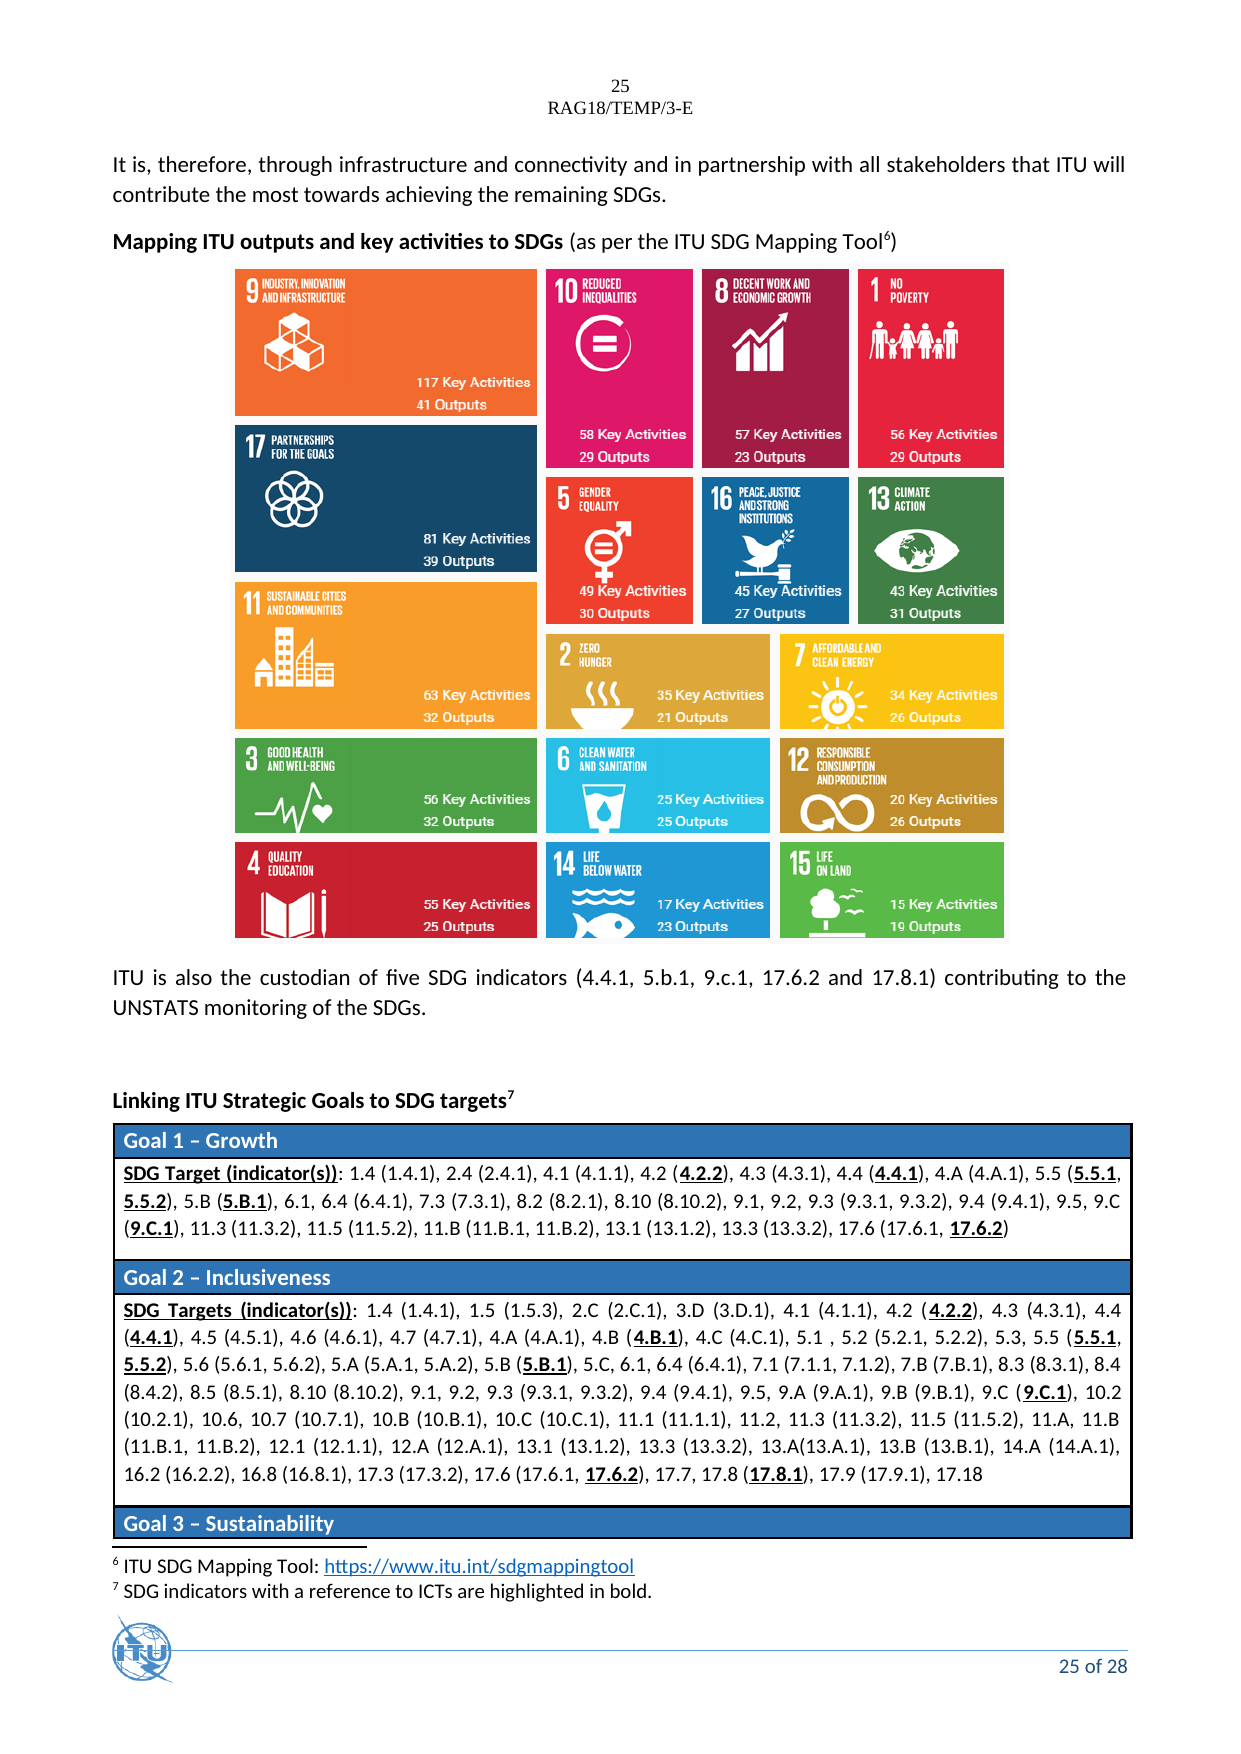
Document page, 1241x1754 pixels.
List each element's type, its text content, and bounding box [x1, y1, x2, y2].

subtitle Mapping ITU outputs and key activities to SDGs (as per the ITU SDG Mapping Tool) [112, 227, 1128, 255]
text It is, therefore, through infrastructure and connectivity and in partnership with all stakeholders that ITU will contribute the most towards achieving the remaining SDGs. [112, 150, 1128, 208]
table_cell SDG Target (indicator(s)): 1.4 (1.4.1), 2.4 (2.4.1), 4.1 (4.1.1), 4.2 (4.2.2), 4.3 (4.3.1), 4.4 (4.4.1), 4.A (4.A.1), 5.5 (5.5.1, 5.5.2), 5.B (5.B.1), 6.1, 6.4 (6.4.1), 7.3 (7.3.1), 8.2 (8.2.1), 8.10 (8.10.2), 9.1, 9.2, 9.3 (9.3.1, 9.3.2), 9.4 (9.4.1), 9.5, 9.C (9.C.1), 11.3 (11.3.2), 11.5 (11.5.2), 11.B (11.B.1, 11.B.2), 13.1 (13.1.2), 13.3 (13.3.2), 17.6 (17.6.1, 17.6.2) [115, 1159, 1130, 1259]
table_cell SDG Targets (indicator(s)): 1.4 (1.4.1), 1.5 (1.5.3), 2.C (2.C.1), 3.D (3.D.1), 4.1 (4.1.1), 4.2 (4.2.2), 4.3 (4.3.1), 4.4 (4.4.1), 4.5 (4.5.1), 4.6 (4.6.1), 4.7 (4.7.1), 4.A (4.A.1), 4.B (4.B.1), 4.C (4.C.1), 5.1 , 5.2 (5.2.1, 5.2.2), 5.3, 5.5 (5.5.1, 5.5.2), 5.6 (5.6.1, 5.6.2), 5.A (5.A.1, 5.A.2), 5.B (5.B.1), 5.C, 6.1, 6.4 (6.4.1), 7.1 (7.1.1, 7.1.2), 7.B (7.B.1), 8.3 (8.3.1), 8.4 (8.4.2), 8.5 (8.5.1), 8.10 (8.10.2), 9.1, 9.2, 9.3 (9.3.1, 9.3.2), 9.4 (9.4.1), 9.5, 9.A (9.A.1), 9.B (9.B.1), 9.C (9.C.1), 10.2 (10.2.1), 10.6, 10.7 (10.7.1), 10.B (10.B.1), 10.C (10.C.1), 11.1 (11.1.1), 11.2, 11.3 (11.3.2), 11.5 (11.5.2), 11.A, 11.B (11.B.1, 11.B.2), 12.1 (12.1.1), 12.A (12.A.1), 13.1 (13.1.2), 13.3 (13.3.2), 13.A(13.A.1), 13.B (13.B.1), 14.A (14.A.1), 16.2 (16.2.2), 16.8 (16.8.1), 17.3 (17.3.2), 17.6 (17.6.1, 17.6.2), 17.7, 17.8 (17.8.1), 17.9 (17.9.1), 17.18 [115, 1295, 1130, 1505]
table_cell Goal 2 – Inclusiveness [115, 1261, 1130, 1293]
table_cell Goal 3 – Sustainability [115, 1508, 1130, 1537]
subtitle Linking ITU Strategic Goals to SDG targets [112, 1087, 1128, 1114]
picture [230, 263, 1010, 944]
picture [109, 1613, 175, 1685]
table_header Goal 1 – Growth [115, 1125, 1130, 1157]
text ITU is also the custodian of five SDG indicators (4.4.1, 5.b.1, 9.c.1, 17.6.2 and 17.8.1) contributing to the UNSTATS monitoring of the SDGs. [112, 963, 1128, 1021]
